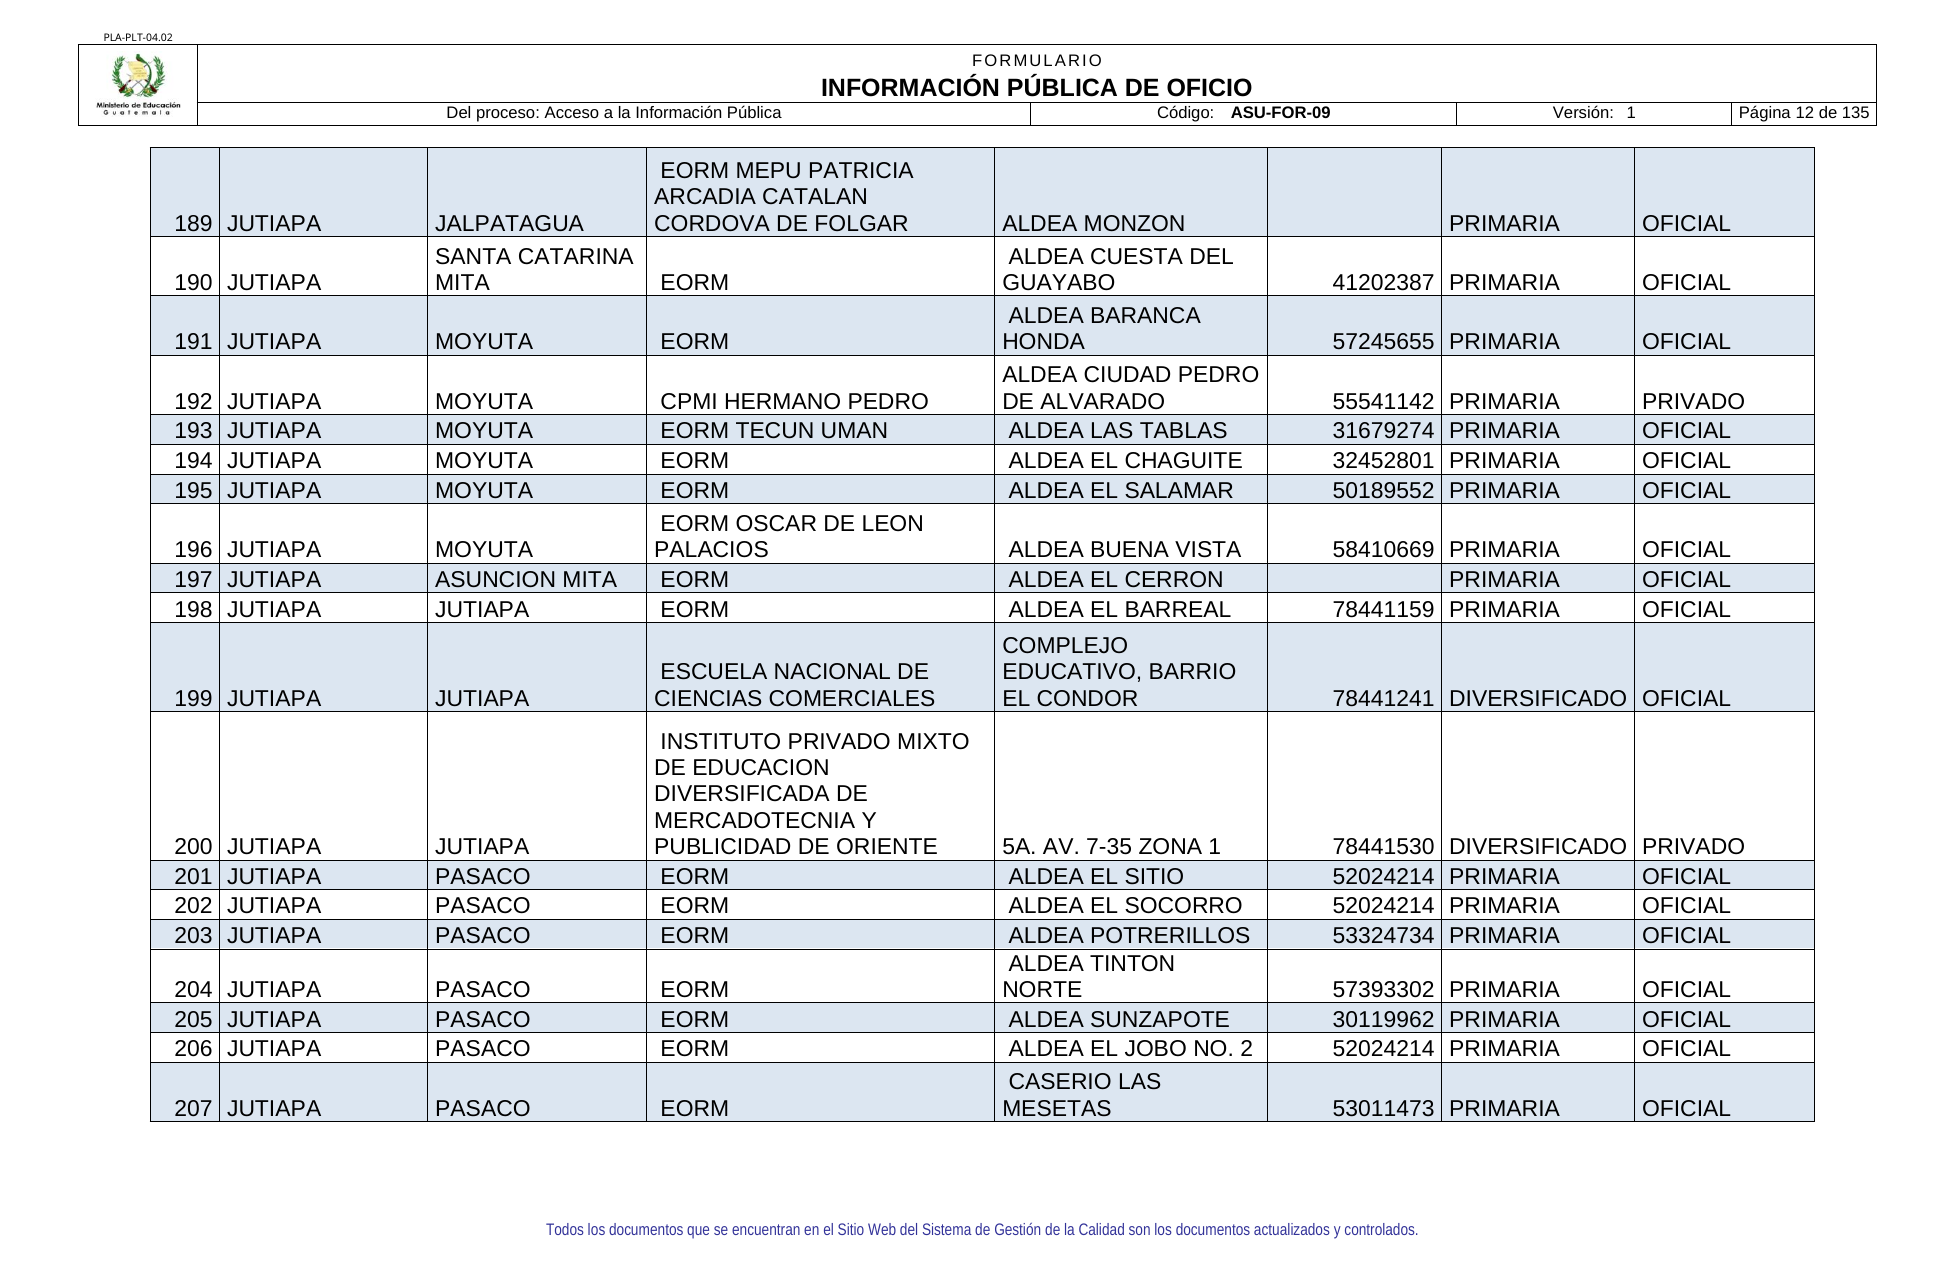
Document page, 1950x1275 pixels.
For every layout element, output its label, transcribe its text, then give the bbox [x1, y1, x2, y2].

table_cell PASACO [428, 920, 646, 948]
table_cell JUTIAPA [220, 890, 427, 919]
table_cell 193 [151, 415, 219, 444]
table_cell PASACO [428, 1003, 646, 1032]
table_cell PRIMARIA [1442, 445, 1634, 473]
table_cell 206 [151, 1033, 219, 1062]
table_cell ALDEA CIUDAD PEDRO DE ALVARADO [995, 356, 1267, 414]
table_cell OFICIAL [1635, 1033, 1814, 1062]
table_cell OFICIAL [1635, 415, 1814, 444]
table_cell ALDEA TINTON NORTE [995, 950, 1267, 1002]
table_cell JALPATAGUA [428, 148, 646, 236]
table_cell JUTIAPA [220, 504, 427, 563]
table_cell CASERIO LAS MESETAS [995, 1063, 1267, 1121]
table_cell JUTIAPA [220, 861, 427, 889]
table_cell JUTIAPA [220, 1033, 427, 1062]
table_cell 78441241 [1268, 623, 1441, 711]
table_cell PASACO [428, 861, 646, 889]
table_cell EORM MEPU PATRICIA ARCADIA CATALAN CORDOVA DE FOLGAR [647, 148, 994, 236]
table_cell JUTIAPA [220, 593, 427, 622]
table_cell 207 [151, 1063, 219, 1121]
table_cell OFICIAL [1635, 861, 1814, 889]
table_cell 58410669 [1268, 504, 1441, 563]
table_cell JUTIAPA [428, 712, 646, 859]
table_cell ALDEA EL CHAGUITE [995, 445, 1267, 473]
table_cell EORM [647, 1033, 994, 1062]
table_cell COMPLEJO EDUCATIVO, BARRIO EL CONDOR [995, 623, 1267, 711]
table_cell 53324734 [1268, 920, 1441, 948]
table_cell 57245655 [1268, 296, 1441, 355]
table_cell OFICIAL [1635, 504, 1814, 563]
table_cell EORM [647, 1003, 994, 1032]
table_cell EORM [647, 1063, 994, 1121]
table_cell 191 [151, 296, 219, 355]
table_cell JUTIAPA [220, 237, 427, 295]
table_cell JUTIAPA [220, 445, 427, 473]
table_cell JUTIAPA [220, 296, 427, 355]
table_cell JUTIAPA [220, 950, 427, 1002]
table_cell JUTIAPA [220, 564, 427, 592]
table_cell JUTIAPA [220, 148, 427, 236]
table_cell EORM [647, 920, 994, 948]
table_cell JUTIAPA [428, 593, 646, 622]
table_cell PRIMARIA [1442, 148, 1634, 236]
table_cell 189 [151, 148, 219, 236]
table_cell 78441159 [1268, 593, 1441, 622]
table_cell PRIMARIA [1442, 1063, 1634, 1121]
table_cell OFICIAL [1635, 564, 1814, 592]
table_cell EORM [647, 950, 994, 1002]
table_cell EORM [647, 237, 994, 295]
table_cell PASACO [428, 1033, 646, 1062]
picture [95, 51, 181, 117]
table_cell JUTIAPA [220, 1003, 427, 1032]
table_cell SANTA CATARINA MITA [428, 237, 646, 295]
table_cell ALDEA BARANCA HONDA [995, 296, 1267, 355]
table_cell 197 [151, 564, 219, 592]
table_cell PRIMARIA [1442, 415, 1634, 444]
table_cell EORM [647, 861, 994, 889]
table_cell PRIMARIA [1442, 356, 1634, 414]
table_cell ALDEA BUENA VISTA [995, 504, 1267, 563]
table_cell ALDEA LAS TABLAS [995, 415, 1267, 444]
table_cell OFICIAL [1635, 296, 1814, 355]
table_cell ALDEA EL JOBO NO. 2 [995, 1033, 1267, 1062]
table_cell 5A. AV. 7-35 ZONA 1 [995, 712, 1267, 859]
table_cell ESCUELA NACIONAL DE CIENCIAS COMERCIALES [647, 623, 994, 711]
table_cell 55541142 [1268, 356, 1441, 414]
table_cell ALDEA EL SALAMAR [995, 475, 1267, 503]
table_cell PRIMARIA [1442, 1033, 1634, 1062]
table_cell ALDEA MONZON [995, 148, 1267, 236]
table_cell EORM [647, 475, 994, 503]
table_cell MOYUTA [428, 296, 646, 355]
table_cell 192 [151, 356, 219, 414]
table_cell PASACO [428, 1063, 646, 1121]
table_cell 190 [151, 237, 219, 295]
table_cell ALDEA CUESTA DEL GUAYABO [995, 237, 1267, 295]
table_cell MOYUTA [428, 356, 646, 414]
table_cell 78441530 [1268, 712, 1441, 859]
table_cell 53011473 [1268, 1063, 1441, 1121]
table_cell OFICIAL [1635, 445, 1814, 473]
table_cell 198 [151, 593, 219, 622]
table_cell 201 [151, 861, 219, 889]
table_cell OFICIAL [1635, 148, 1814, 236]
table_cell 194 [151, 445, 219, 473]
table_cell EORM [647, 564, 994, 592]
table_cell ALDEA EL BARREAL [995, 593, 1267, 622]
table_cell PRIMARIA [1442, 950, 1634, 1002]
table_cell OFICIAL [1635, 475, 1814, 503]
table_cell PRIMARIA [1442, 296, 1634, 355]
table_cell MOYUTA [428, 475, 646, 503]
table_cell 195 [151, 475, 219, 503]
table_cell PRIMARIA [1442, 504, 1634, 563]
table_cell OFICIAL [1635, 623, 1814, 711]
table_cell [1268, 148, 1441, 236]
table_cell OFICIAL [1635, 237, 1814, 295]
table_cell MOYUTA [428, 415, 646, 444]
table_cell EORM [647, 296, 994, 355]
table_cell ASUNCION MITA [428, 564, 646, 592]
table_cell JUTIAPA [220, 1063, 427, 1121]
table_cell OFICIAL [1635, 1063, 1814, 1121]
table_cell DIVERSIFICADO [1442, 623, 1634, 711]
table_cell EORM [647, 593, 994, 622]
table_cell 52024214 [1268, 861, 1441, 889]
table_cell OFICIAL [1635, 890, 1814, 919]
table_cell 52024214 [1268, 890, 1441, 919]
table_cell OFICIAL [1635, 920, 1814, 948]
table_cell PRIMARIA [1442, 890, 1634, 919]
table_cell 31679274 [1268, 415, 1441, 444]
table_cell ALDEA POTRERILLOS [995, 920, 1267, 948]
table_cell MOYUTA [428, 445, 646, 473]
table_cell PASACO [428, 950, 646, 1002]
table_cell JUTIAPA [428, 623, 646, 711]
table_cell 200 [151, 712, 219, 859]
table_cell 203 [151, 920, 219, 948]
table_cell JUTIAPA [220, 920, 427, 948]
table_cell PRIVADO [1635, 356, 1814, 414]
table_cell EORM [647, 890, 994, 919]
table_cell JUTIAPA [220, 356, 427, 414]
table_cell 50189552 [1268, 475, 1441, 503]
table_cell 32452801 [1268, 445, 1441, 473]
table_cell 202 [151, 890, 219, 919]
table_cell JUTIAPA [220, 623, 427, 711]
table_cell [1268, 564, 1441, 592]
table_cell 57393302 [1268, 950, 1441, 1002]
table_cell OFICIAL [1635, 1003, 1814, 1032]
table_cell PRIMARIA [1442, 564, 1634, 592]
table_cell PRIVADO [1635, 712, 1814, 859]
table_cell EORM TECUN UMAN [647, 415, 994, 444]
table_cell CPMI HERMANO PEDRO [647, 356, 994, 414]
table_cell EORM OSCAR DE LEON PALACIOS [647, 504, 994, 563]
table_cell ALDEA EL CERRON [995, 564, 1267, 592]
table_cell ALDEA EL SOCORRO [995, 890, 1267, 919]
table_cell PRIMARIA [1442, 237, 1634, 295]
table_cell JUTIAPA [220, 415, 427, 444]
table_cell OFICIAL [1635, 593, 1814, 622]
table_cell PASACO [428, 890, 646, 919]
table_cell JUTIAPA [220, 475, 427, 503]
table_cell EORM [647, 445, 994, 473]
table_cell ALDEA EL SITIO [995, 861, 1267, 889]
table_cell 199 [151, 623, 219, 711]
table_cell MOYUTA [428, 504, 646, 563]
table_cell 196 [151, 504, 219, 563]
table_cell OFICIAL [1635, 950, 1814, 1002]
table_cell 204 [151, 950, 219, 1002]
table_cell 30119962 [1268, 1003, 1441, 1032]
table_cell DIVERSIFICADO [1442, 712, 1634, 859]
table_cell 52024214 [1268, 1033, 1441, 1062]
table_cell PRIMARIA [1442, 920, 1634, 948]
table_cell PRIMARIA [1442, 593, 1634, 622]
table_cell PRIMARIA [1442, 861, 1634, 889]
table_cell 205 [151, 1003, 219, 1032]
table_cell PRIMARIA [1442, 1003, 1634, 1032]
table_cell PRIMARIA [1442, 475, 1634, 503]
table_cell JUTIAPA [220, 712, 427, 859]
table_cell ALDEA SUNZAPOTE [995, 1003, 1267, 1032]
table_cell INSTITUTO PRIVADO MIXTO DE EDUCACION DIVERSIFICADA DE MERCADOTECNIA Y PUBLICIDAD DE ORIENTE [647, 712, 994, 859]
table_cell 41202387 [1268, 237, 1441, 295]
